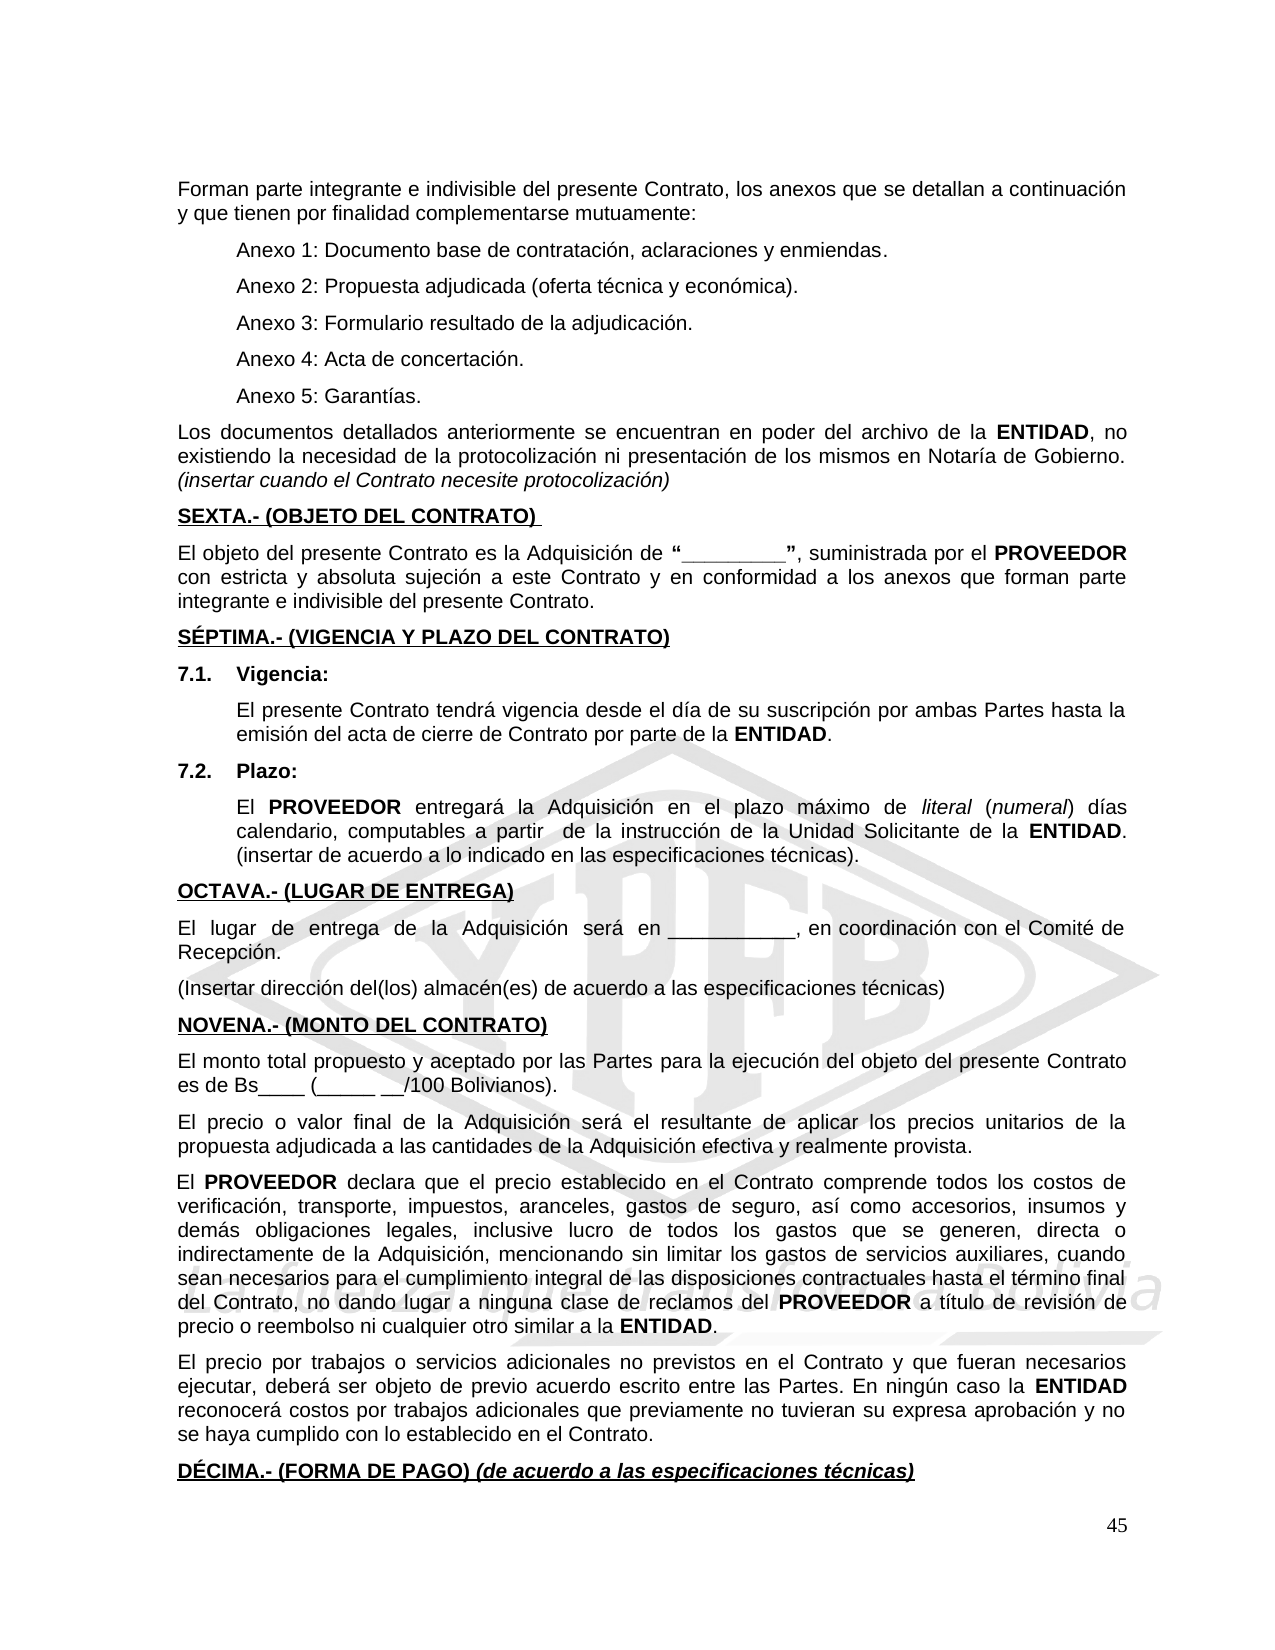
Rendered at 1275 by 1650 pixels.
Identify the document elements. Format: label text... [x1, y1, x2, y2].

text El presente Contrato tendrá vigencia desde el día de su suscripción por ambas Partes hasta la emisión del acta de cierre de Contrato por parte de la ENTIDAD. [236, 698, 1127, 746]
text Anexo 2: Propuesta adjudicada (oferta técnica y económica). [236, 274, 1127, 298]
text NOVENA.- (MONTO DEL CONTRATO) [177, 1013, 1127, 1037]
text 7.2. Plazo: [177, 758, 1127, 782]
text El PROVEEDOR entregará la Adquisición en el plazo máximo de literal (numeral) días calendario, computables a partir de la instrucción de la Unidad Solicitante de la ENTIDAD. (insertar de acuerdo a lo indicado en las especificaciones técnicas). [236, 795, 1127, 867]
text Anexo 1: Documento base de contratación, aclaraciones y enmiendas. [236, 238, 1127, 262]
text DÉCIMA.- (FORMA DE PAGO) (de acuerdo a las especificaciones técnicas) [177, 1458, 1127, 1482]
text El lugar de entrega de la Adquisición será en ___________, en coordinación con el Comité de Recepción. [177, 916, 1127, 964]
text SÉPTIMA.- (VIGENCIA Y PLAZO DEL CONTRATO) [177, 625, 1127, 649]
text Anexo 4: Acta de concertación. [236, 347, 1127, 371]
text SEXTA.- (OBJETO DEL CONTRATO) [177, 504, 1127, 528]
text (Insertar dirección del(los) almacén(es) de acuerdo a las especificaciones técnicas) [177, 976, 1127, 1000]
text Los documentos detallados anteriormente se encuentran en poder del archivo de la ENTIDAD, no existiendo la necesidad de la protocolización ni presentación de los mismos en Notaría de Gobierno. (insertar cuando el Contrato necesite protocolización) [177, 420, 1127, 492]
text El PROVEEDOR declara que el precio establecido en el Contrato comprende todos los costos de verificación, transporte, impuestos, aranceles, gastos de seguro, así como accesorios, insumos y demás obligaciones legales, inclusive lucro de todos los gastos que se generen, directa o indirectamente de la Adquisición, mencionando sin limitar los gastos de servicios auxiliares, cuando sean necesarios para el cumplimiento integral de las disposiciones contractuales hasta el término final del Contrato, no dando lugar a ninguna clase de reclamos del PROVEEDOR a título de revisión de precio o reembolso ni cualquier otro similar a la ENTIDAD. [176, 1170, 1127, 1338]
list El precio por trabajos o servicios adicionales no previstos en el Contrato y que fueran necesarios ejecutar, deberá ser objeto de previo acuerdo escrito entre las Partes. En ningún caso la ENTIDAD reconocerá costos por trabajos adicionales que previamente no tuvieran su expresa aprobación y no se haya cumplido con lo establecido en el Contrato. [177, 1350, 1127, 1446]
text El objeto del presente Contrato es la Adquisición de “_________”, suministrada por el PROVEEDOR con estricta y absoluta sujeción a este Contrato y en conformidad a los anexos que forman parte integrante e indivisible del presente Contrato. [177, 541, 1127, 613]
text Forman parte integrante e indivisible del presente Contrato, los anexos que se detallan a continuación y que tienen por finalidad complementarse mutuamente: [177, 177, 1127, 225]
text El monto total propuesto y aceptado por las Partes para la ejecución del objeto del presente Contrato es de Bs____ (_____ __/100 Bolivianos). [177, 1049, 1127, 1097]
text Anexo 5: Garantías. [236, 383, 1127, 407]
text 7.1. Vigencia: [177, 662, 1127, 686]
text El precio o valor final de la Adquisición será el resultante de aplicar los precios unitarios de la propuesta adjudicada a las cantidades de la Adquisición efectiva y realmente provista. [177, 1109, 1127, 1157]
text Anexo 3: Formulario resultado de la adjudicación. [236, 311, 1127, 334]
text OCTAVA.- (LUGAR DE ENTREGA) [177, 879, 1127, 903]
